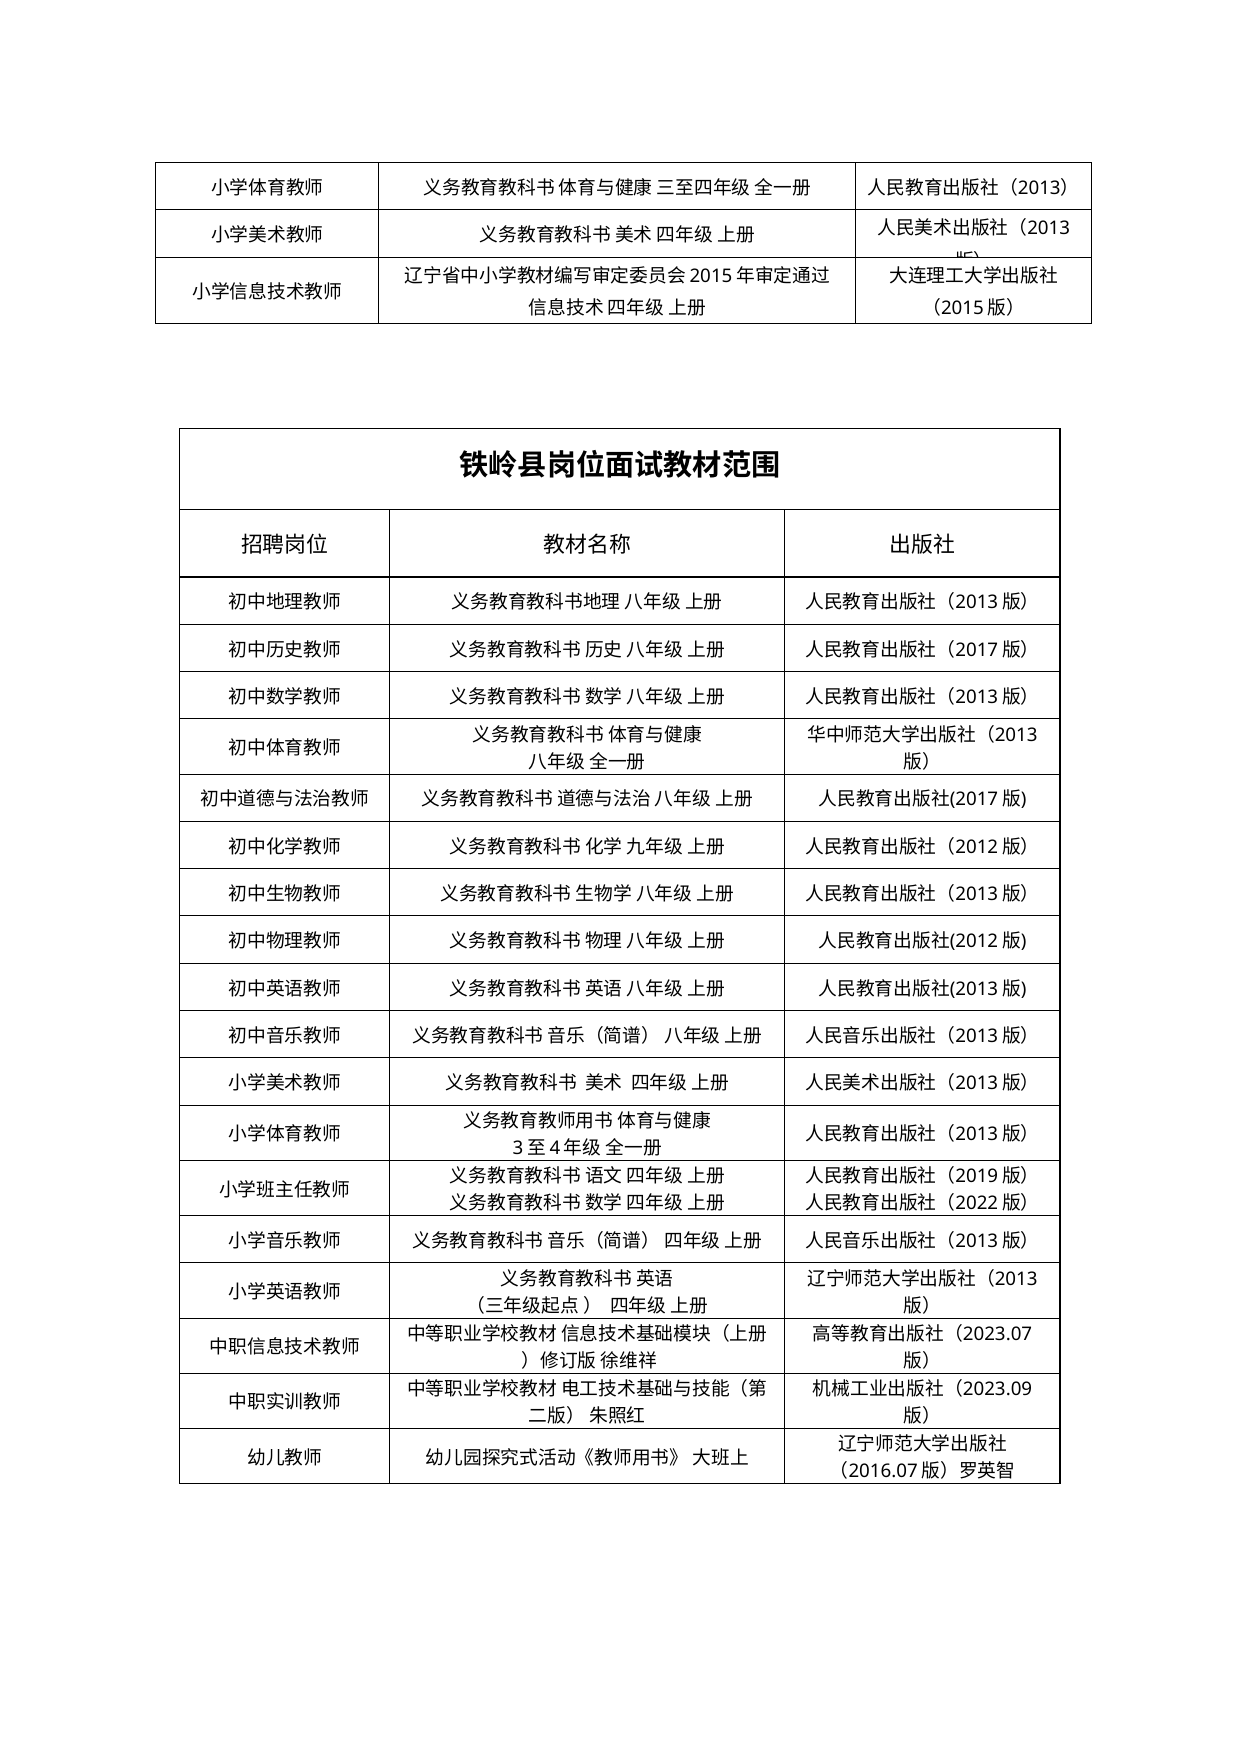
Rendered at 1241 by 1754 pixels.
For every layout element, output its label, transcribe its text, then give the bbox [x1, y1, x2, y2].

table_cell 初中生物教师 [180, 869, 389, 915]
table_cell 人民美术出版社（2013版） [785, 1058, 1059, 1104]
table_cell 出版社 [785, 510, 1059, 576]
table_cell 辽宁师范大学出版社 （2016.07版）罗英智 [785, 1429, 1059, 1483]
table_cell 人民教育出版社（2019版） 人民教育出版社（2022版） [785, 1161, 1059, 1215]
table_cell 辽宁省中小学教材编写审定委员会2015年审定通过 信息技术 四年级 上册 [379, 258, 855, 323]
table_cell 义务教育教科书 音乐（简谱） 八年级 上册 [390, 1011, 784, 1057]
table_cell 人民音乐出版社（2013版） [785, 1216, 1059, 1262]
table_cell 初中道德与法治教师 [180, 775, 389, 821]
table_cell 初中地理教师 [180, 578, 389, 624]
table_cell 幼儿教师 [180, 1429, 389, 1483]
table_cell 中等职业学校教材 电工技术基础与技能（第二版） 朱照红 [390, 1374, 784, 1428]
table_cell 人民教育出版社（2013版） [785, 869, 1059, 915]
table_cell 人民教育出版社（2013版） [785, 578, 1059, 624]
table_cell 初中体育教师 [180, 719, 389, 773]
table_cell 义务教育教科书 语文 四年级 上册 义务教育教科书 数学 四年级 上册 [390, 1161, 784, 1215]
table_cell 小学信息技术教师 [156, 258, 378, 323]
table_cell 中等职业学校教材 信息技术基础模块（上册 ）修订版 徐维祥 [390, 1319, 784, 1373]
table_cell 小学音乐教师 [180, 1216, 389, 1262]
table_cell 义务教育教科书 体育与健康 八年级 全一册 [390, 719, 784, 773]
table_cell 人民教育出版社(2012版) [785, 916, 1059, 963]
table_header 铁岭县岗位面试教材范围 [180, 429, 1059, 509]
table_cell 小学美术教师 [180, 1058, 389, 1104]
table_cell 机械工业出版社（2023.09版） [785, 1374, 1059, 1428]
table_cell 人民教育出版社（2013版） [785, 1106, 1059, 1160]
table_cell 人民教育出版社(2013版) [785, 964, 1059, 1010]
table_cell 小学英语教师 [180, 1263, 389, 1317]
table_cell 小学班主任教师 [180, 1161, 389, 1215]
table_cell 义务教育教科书 美术 四年级 上册 [390, 1058, 784, 1104]
table_cell 大连理工大学出版社（2015版） [856, 258, 1091, 323]
table_cell 义务教育教科书 化学 九年级 上册 [390, 822, 784, 868]
table_cell 初中音乐教师 [180, 1011, 389, 1057]
table_cell 中职实训教师 [180, 1374, 389, 1428]
table_cell 人民音乐出版社（2013版） [785, 1011, 1059, 1057]
table_cell 义务教育教科书地理 八年级 上册 [390, 578, 784, 624]
table_cell 义务教育教科书 历史 八年级 上册 [390, 625, 784, 671]
table_cell 人民教育出版社(2017版) [785, 775, 1059, 821]
table_cell 义务教育教师用书 体育与健康 3至4年级 全一册 [390, 1106, 784, 1160]
table_cell 人民教育出版社（2013） [856, 163, 1091, 209]
table_cell 小学体育教师 [180, 1106, 389, 1160]
table_cell 中职信息技术教师 [180, 1319, 389, 1373]
table_cell 招聘岗位 [180, 510, 389, 576]
table_cell 义务教育教科书 数学 八年级 上册 [390, 672, 784, 718]
table_cell 人民教育出版社（2017版） [785, 625, 1059, 671]
table_cell 初中物理教师 [180, 916, 389, 963]
table_cell 义务教育教科书 英语 （三年级起点 ） 四年级 上册 [390, 1263, 784, 1317]
table_cell 人民教育出版社（2013版） [785, 672, 1059, 718]
table_cell 人民美术出版社（2013版） [856, 210, 1091, 257]
table_cell 辽宁师范大学出版社（2013版） [785, 1263, 1059, 1317]
table_cell 初中历史教师 [180, 625, 389, 671]
table_cell 初中数学教师 [180, 672, 389, 718]
table_cell 初中化学教师 [180, 822, 389, 868]
table_cell 幼儿园探究式活动《教师用书》 大班上 [390, 1429, 784, 1483]
table_cell 高等教育出版社（2023.07版） [785, 1319, 1059, 1373]
table_cell 小学美术教师 [156, 210, 378, 257]
table_cell 义务教育教科书 道德与法治 八年级 上册 [390, 775, 784, 821]
table_cell 义务教育教科书 生物学 八年级 上册 [390, 869, 784, 915]
table_cell 义务教育教科书 英语 八年级 上册 [390, 964, 784, 1010]
table_cell 初中英语教师 [180, 964, 389, 1010]
table_cell 义务教育教科书 物理 八年级 上册 [390, 916, 784, 963]
table_cell 人民教育出版社（2012版） [785, 822, 1059, 868]
table_cell 教材名称 [390, 510, 784, 576]
table_cell 小学体育教师 [156, 163, 378, 209]
table_cell 义务教育教科书 美术 四年级 上册 [379, 210, 855, 257]
table_cell 义务教育教科书 体育与健康 三至四年级 全一册 [379, 163, 855, 209]
table_cell 华中师范大学出版社（2013版） [785, 719, 1059, 773]
table_cell 义务教育教科书 音乐（简谱） 四年级 上册 [390, 1216, 784, 1262]
